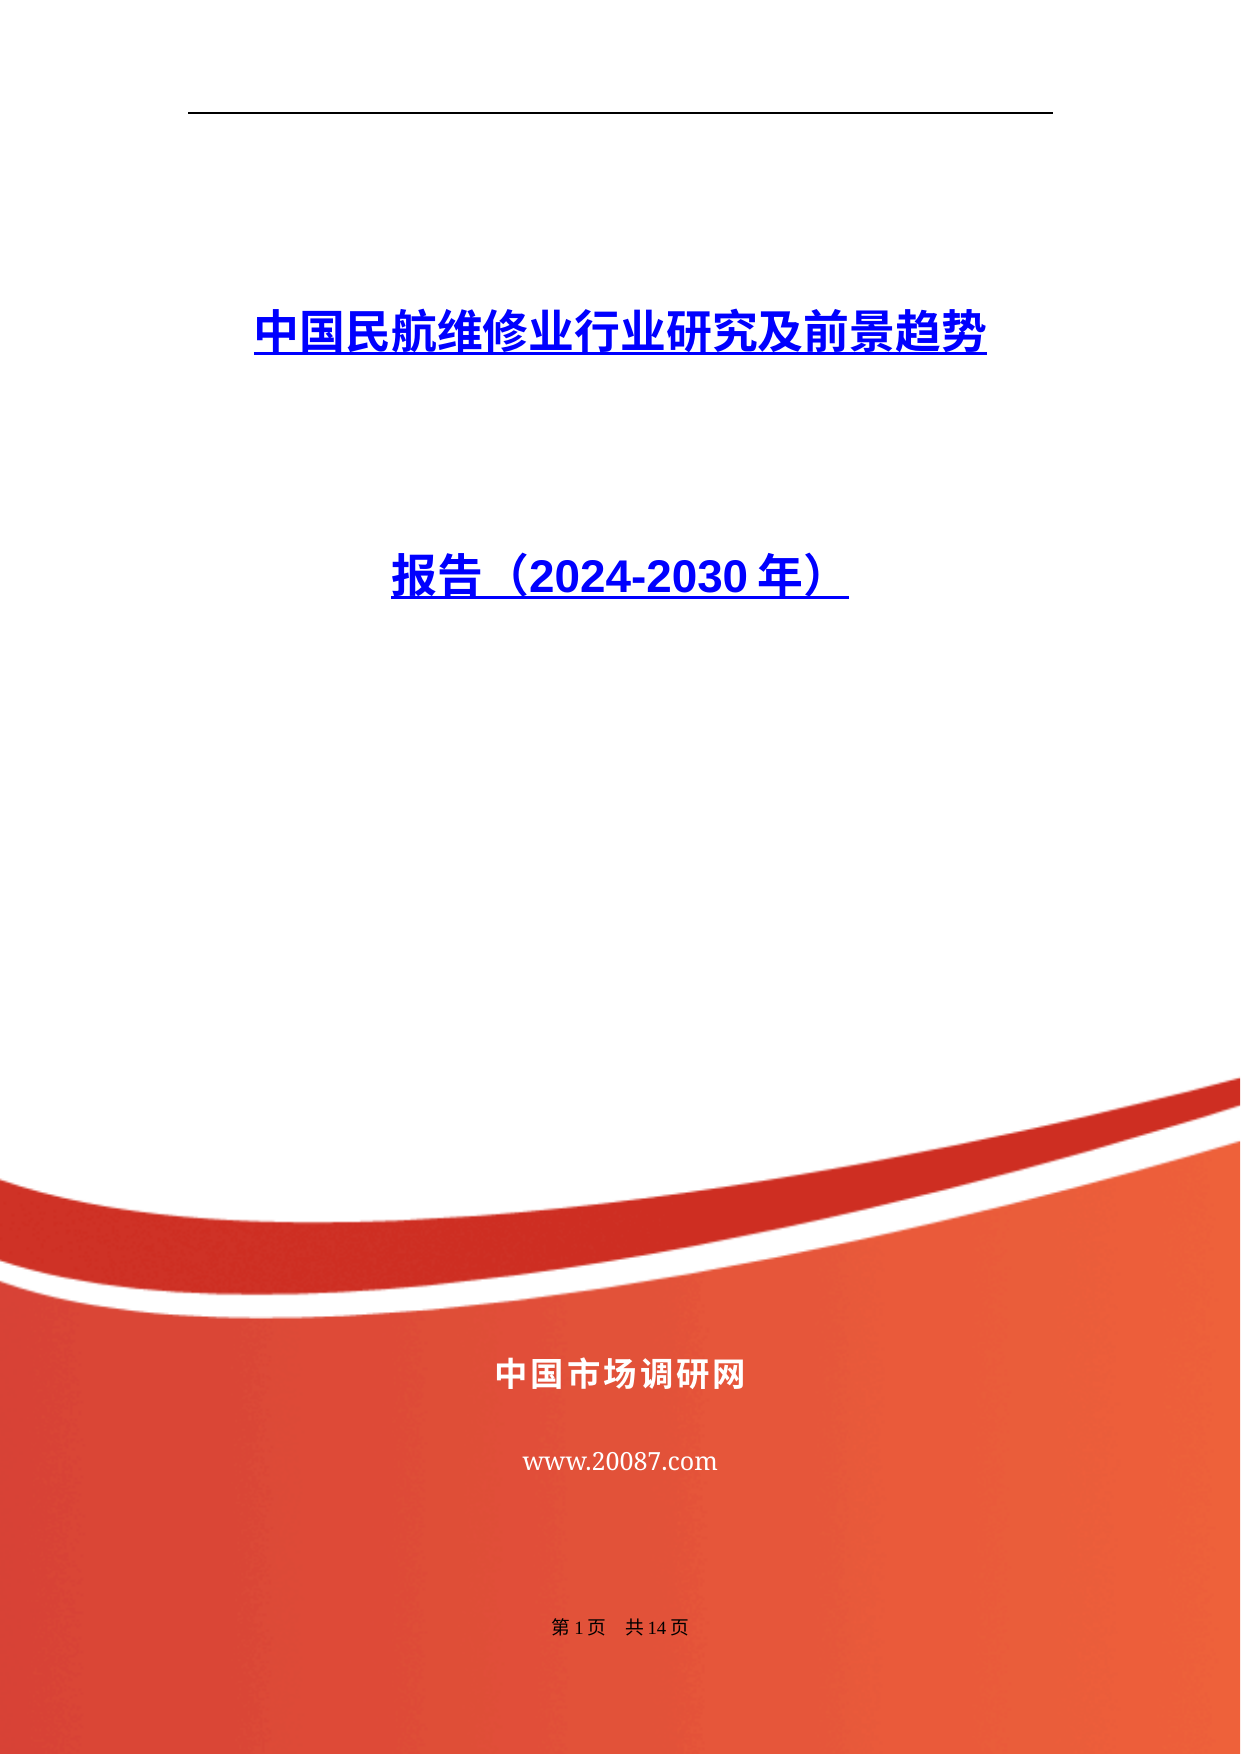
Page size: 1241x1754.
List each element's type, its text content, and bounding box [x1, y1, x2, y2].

text www.20087.com [187, 1428, 1053, 1493]
picture [0, 1006, 1241, 1754]
table_header 中国民航维修业行业研究及前景趋势报告（2024-2030年） [188, 207, 1053, 773]
subtitle 中国市场调研网 [187, 1339, 1053, 1404]
